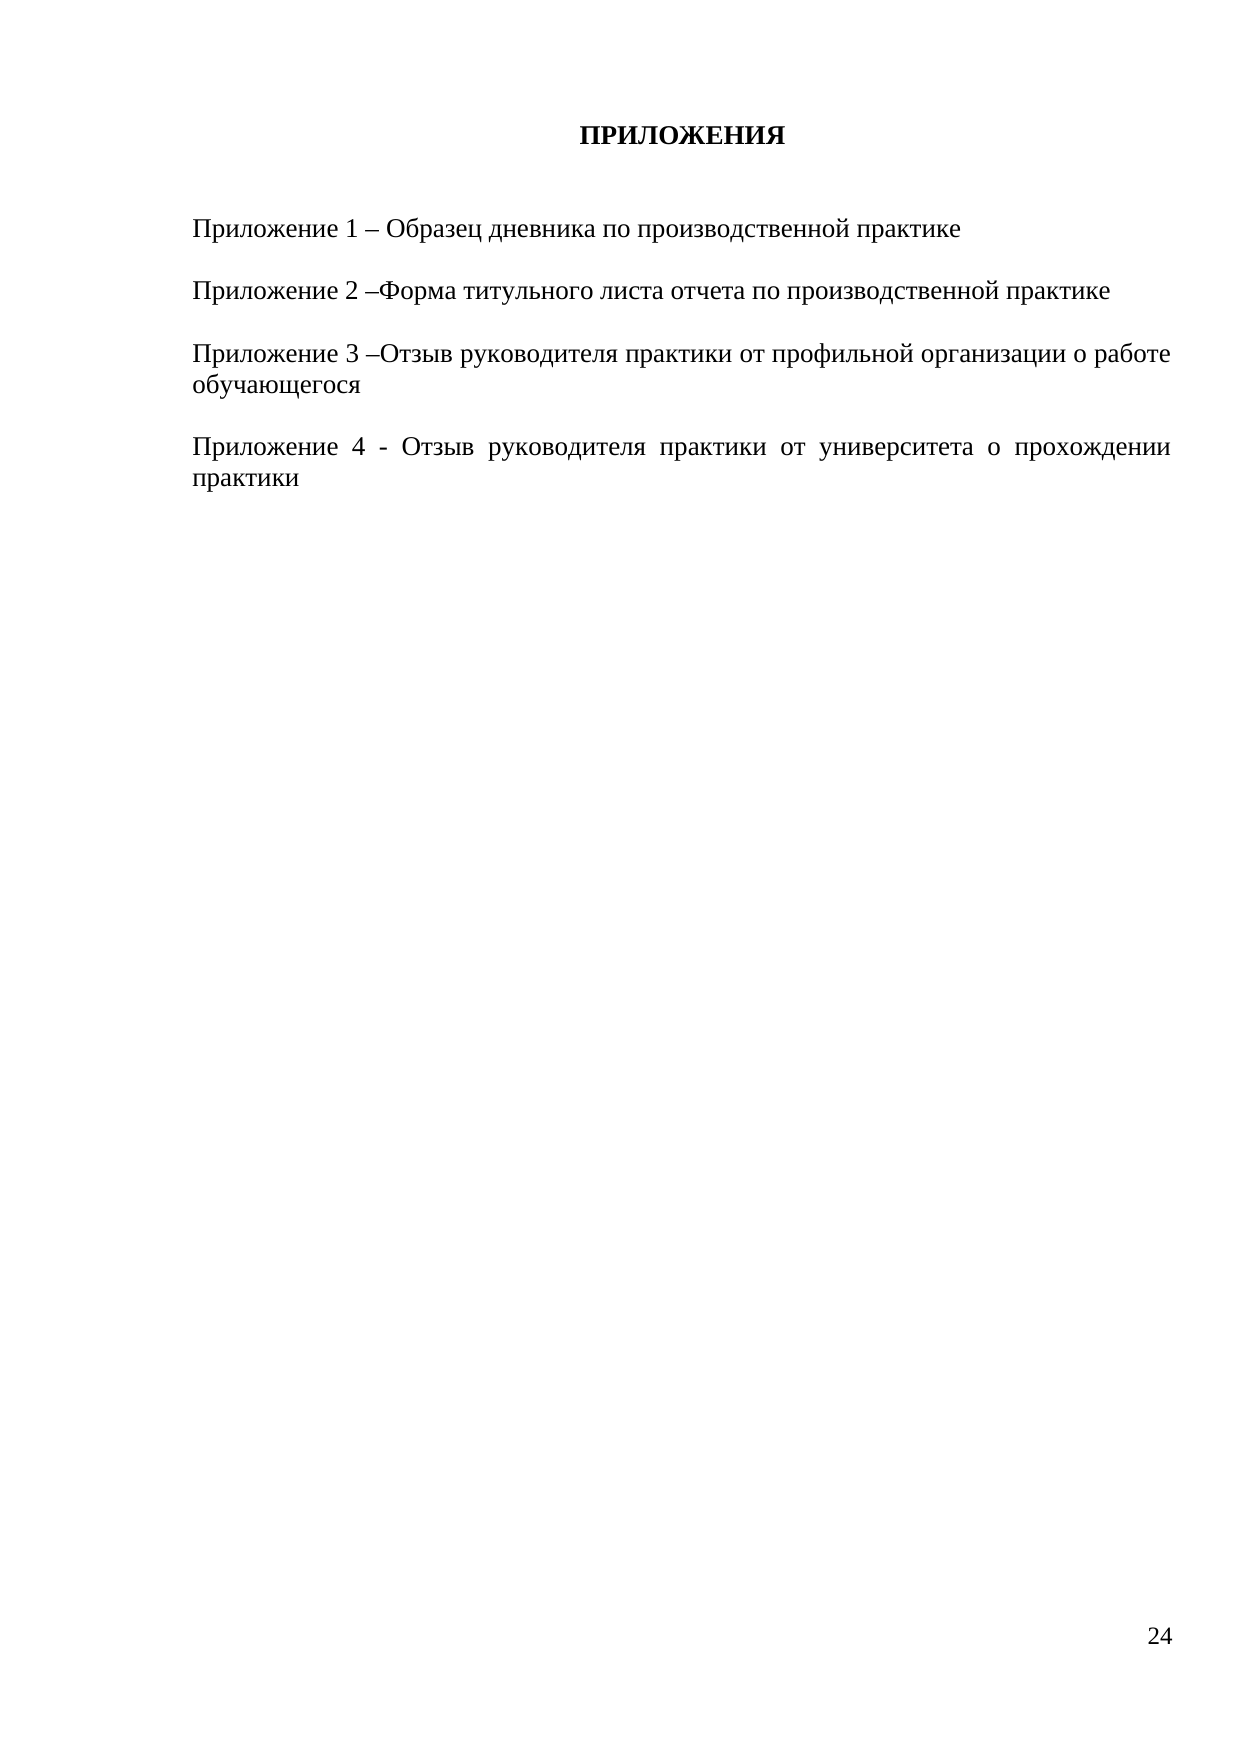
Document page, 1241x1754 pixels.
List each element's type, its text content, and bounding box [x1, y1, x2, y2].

text ПРИЛОЖЕНИЯ [192, 119, 1172, 150]
text Приложение 4 - Отзыв руководителя практики от университета о прохождении практики [192, 430, 1172, 492]
text Приложение 2 ‒Форма титульного листа отчета по производственной практике [192, 274, 1172, 306]
text Приложение 3 –Отзыв руководителя практики от профильной организации о работе обучающегося [192, 337, 1172, 399]
text Приложение 1 – Образец дневника по производственной практике [192, 212, 1172, 243]
